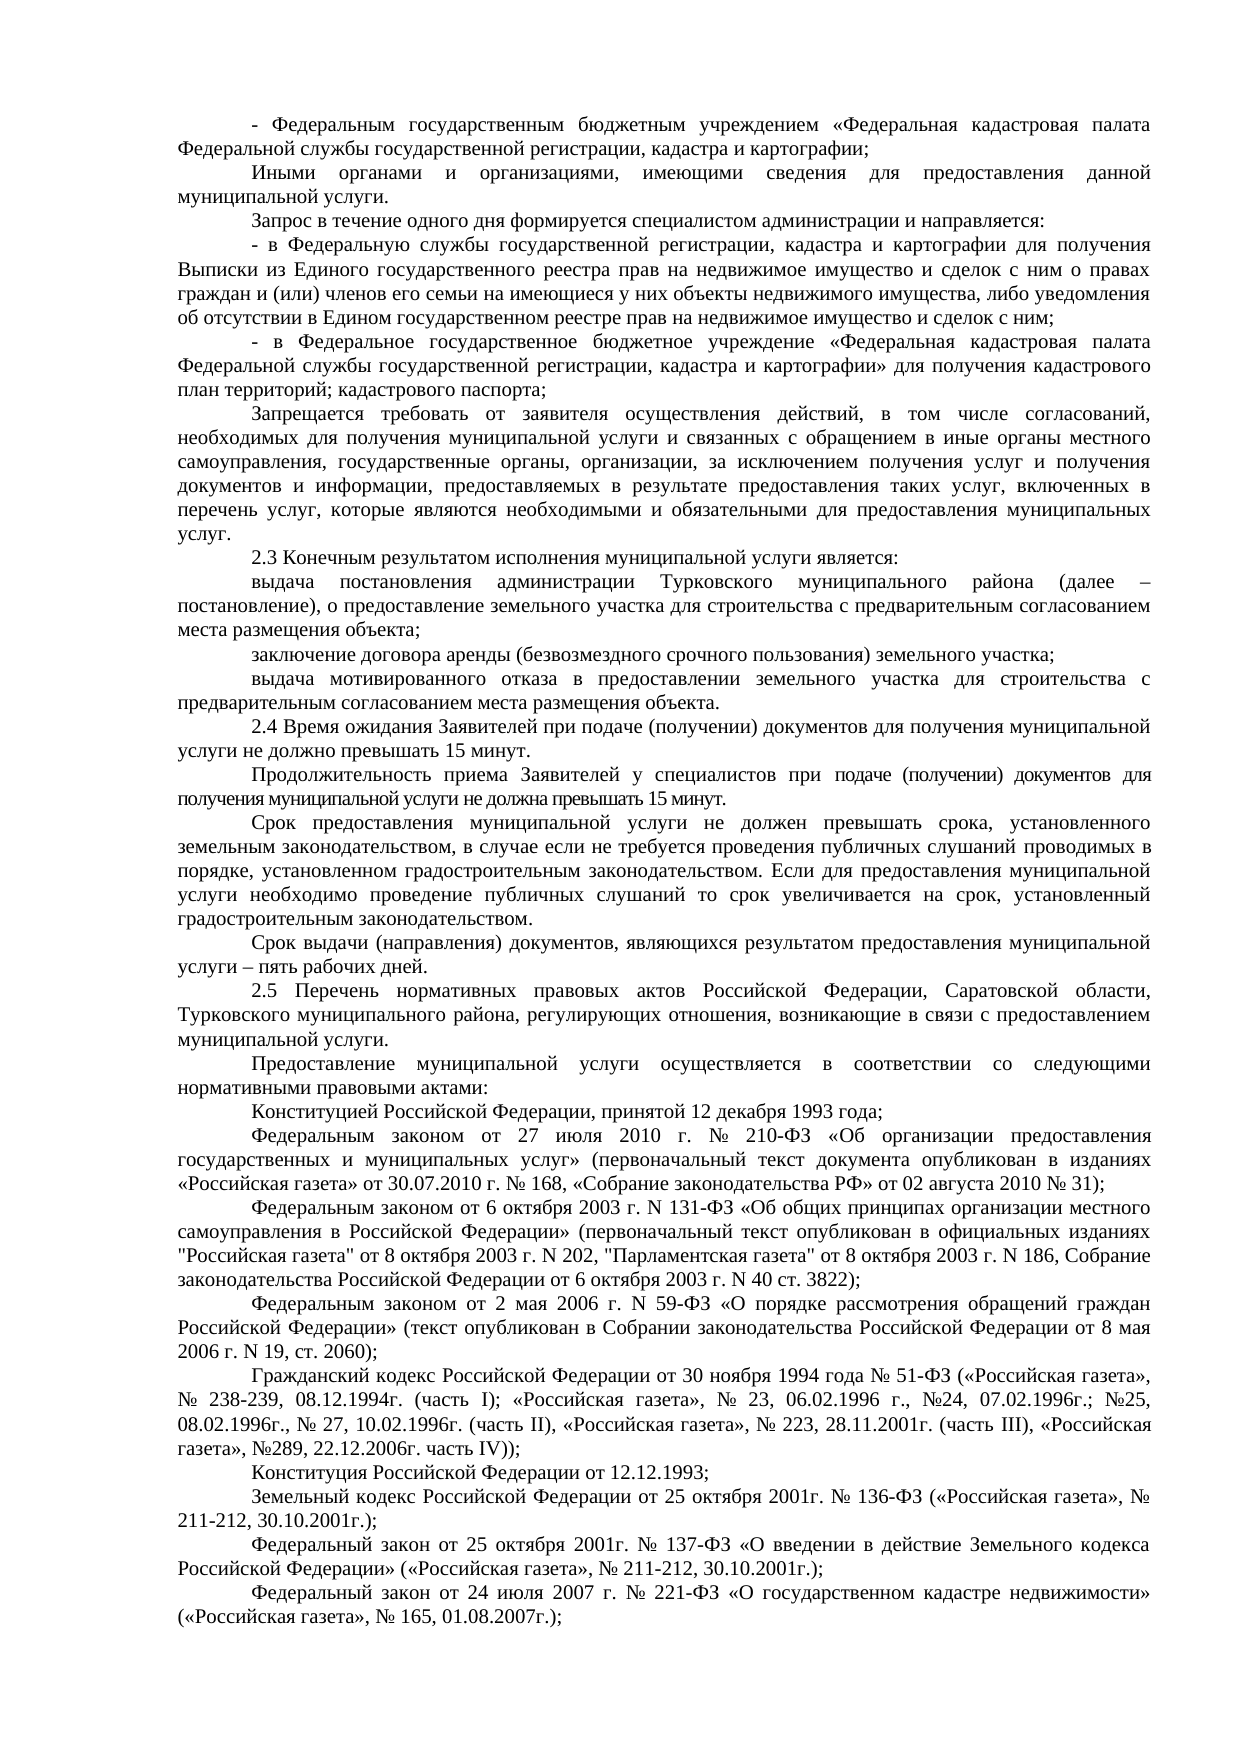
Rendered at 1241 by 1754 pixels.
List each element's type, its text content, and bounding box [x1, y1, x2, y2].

text Федеральным законом от 6 октября 2003 г. N 131-ФЗ «Об общих принципах организации местного самоуправления в Российской Федерации» (первоначальный текст опубликован в официальных изданиях "Российская газета" от 8 октября 2003 г. N 202, "Парламентская газета" от 8 октября 2003 г. N 186, Собрание законодательства Российской Федерации от 6 октября 2003 г. N 40 ст. 3822); [177, 1195, 1152, 1291]
text Иными органами и организациями, имеющими сведения для предоставления данной муниципальной услуги. [177, 160, 1152, 208]
text 2.3 Конечным результатом исполнения муниципальной услуги является: [177, 545, 1152, 569]
text Федеральным законом от 2 мая 2006 г. N 59-ФЗ «О порядке рассмотрения обращений граждан Российской Федерации» (текст опубликован в Собрании законодательства Российской Федерации от 8 мая 2006 г. N 19, ст. 2060); [177, 1291, 1152, 1363]
text Срок предоставления муниципальной услуги не должен превышать срока, установленного земельным законодательством, в случае если не требуется проведения публичных слушаний проводимых в порядке, установленном градостроительным законодательством. Если для предоставления муниципальной услуги необходимо проведение публичных слушаний то срок увеличивается на срок, установленный градостроительным законодательством. [177, 810, 1152, 930]
text Запрос в течение одного дня формируется специалистом администрации и направляется: [177, 208, 1152, 232]
text выдача мотивированного отказа в предоставлении земельного участка для строительства с предварительным согласованием места размещения объекта. [177, 666, 1152, 714]
text Федеральный закон от 24 июля . № 221-ФЗ «О государственном кадастре недвижимости» («Российская газета», № 165, 01.08.2007г.); [177, 1580, 1152, 1628]
text выдача постановления администрации Турковского муниципального района (далее – постановление), о предоставление земельного участка для строительства с предварительным согласованием места размещения объекта; [177, 569, 1152, 641]
text Земельный кодекс Российской Федерации от 25 октября 2001г. № 136-ФЗ («Российская газета», № 211-212, 30.10.2001г.); [177, 1484, 1152, 1532]
text - в Федеральную службы государственной регистрации, кадастра и картографии для получения Выписки из Единого государственного реестра прав на недвижимое имущество и сделок с ним о правах граждан и (или) членов его семьи на имеющиеся у них объекты недвижимого имущества, либо уведомления об отсутствии в Едином государственном реестре прав на недвижимое имущество и сделок с ним; [177, 232, 1152, 329]
text Предоставление муниципальной услуги осуществляется в соответствии со следующими нормативными правовыми актами: [177, 1051, 1152, 1099]
text Гражданский кодекс Российской Федерации от 30 ноября 1994 года № 51-ФЗ («Российская газета», № 238-239, 08.12.1994г. (часть I); «Российская газета», № 23, 06.02.1996 г., №24, 07.02.1996г.; №25, 08.02.1996г., № 27, 10.02.1996г. (часть II), «Российская газета», № 223, 28.11.2001г. (часть III), «Российская газета», №289, 22.12.2006г. часть IV)); [177, 1363, 1152, 1459]
text 2.4 Время ожидания Заявителей при подаче (получении) документов для получения муниципальной услуги не должно превышать 15 минут. [177, 714, 1152, 762]
text Конституцией Российской Федерации, принятой 12 декабря 1993 года; [177, 1099, 1152, 1123]
text - в Федеральное государственное бюджетное учреждение «Федеральная кадастровая палата Федеральной службы государственной регистрации, кадастра и картографии» для получения кадастрового план территорий; кадастрового паспорта; [177, 329, 1152, 401]
text Конституция Российской Федерации от 12.12.1993; [177, 1459, 1152, 1484]
text 2.5 Перечень нормативных правовых актов Российской Федерации, Саратовской области, Турковского муниципального района, регулирующих отношения, возникающие в связи с предоставлением муниципальной услуги. [177, 978, 1152, 1051]
text Запрещается требовать от заявителя осуществления действий, в том числе согласований, необходимых для получения муниципальной услуги и связанных с обращением в иные органы местного самоуправления, государственные органы, организации, за исключением получения услуг и получения документов и информации, предоставляемых в результате предоставления таких услуг, включенных в перечень услуг, которые являются необходимыми и обязательными для предоставления муниципальных услуг. [177, 401, 1152, 545]
text Срок выдачи (направления) документов, являющихся результатом предоставления муниципальной услуги – пять рабочих дней. [177, 930, 1152, 978]
text заключение договора аренды (безвозмездного срочного пользования) земельного участка; [177, 641, 1152, 666]
text Федеральный закон от 25 октября 2001г. № 137-ФЗ «О введении в действие Земельного кодекса Российской Федерации» («Российская газета», № 211-212, 30.10.2001г.); [177, 1532, 1152, 1580]
text Продолжительность приема Заявителей у специалистов при подаче (получении) документов для получения муниципальной услуги не должна превышать 15 минут. [177, 762, 1152, 810]
text Федеральным законом от 27 июля 2010 г. № 210-ФЗ «Об организации предоставления государственных и муниципальных услуг» (первоначальный текст документа опубликован в изданиях «Российская газета» от 30.07.2010 г. № 168, «Собрание законодательства РФ» от 02 августа 2010 № 31); [177, 1123, 1152, 1195]
text - Федеральным государственным бюджетным учреждением «Федеральная кадастровая палата Федеральной службы государственной регистрации, кадастра и картографии; [177, 112, 1152, 160]
